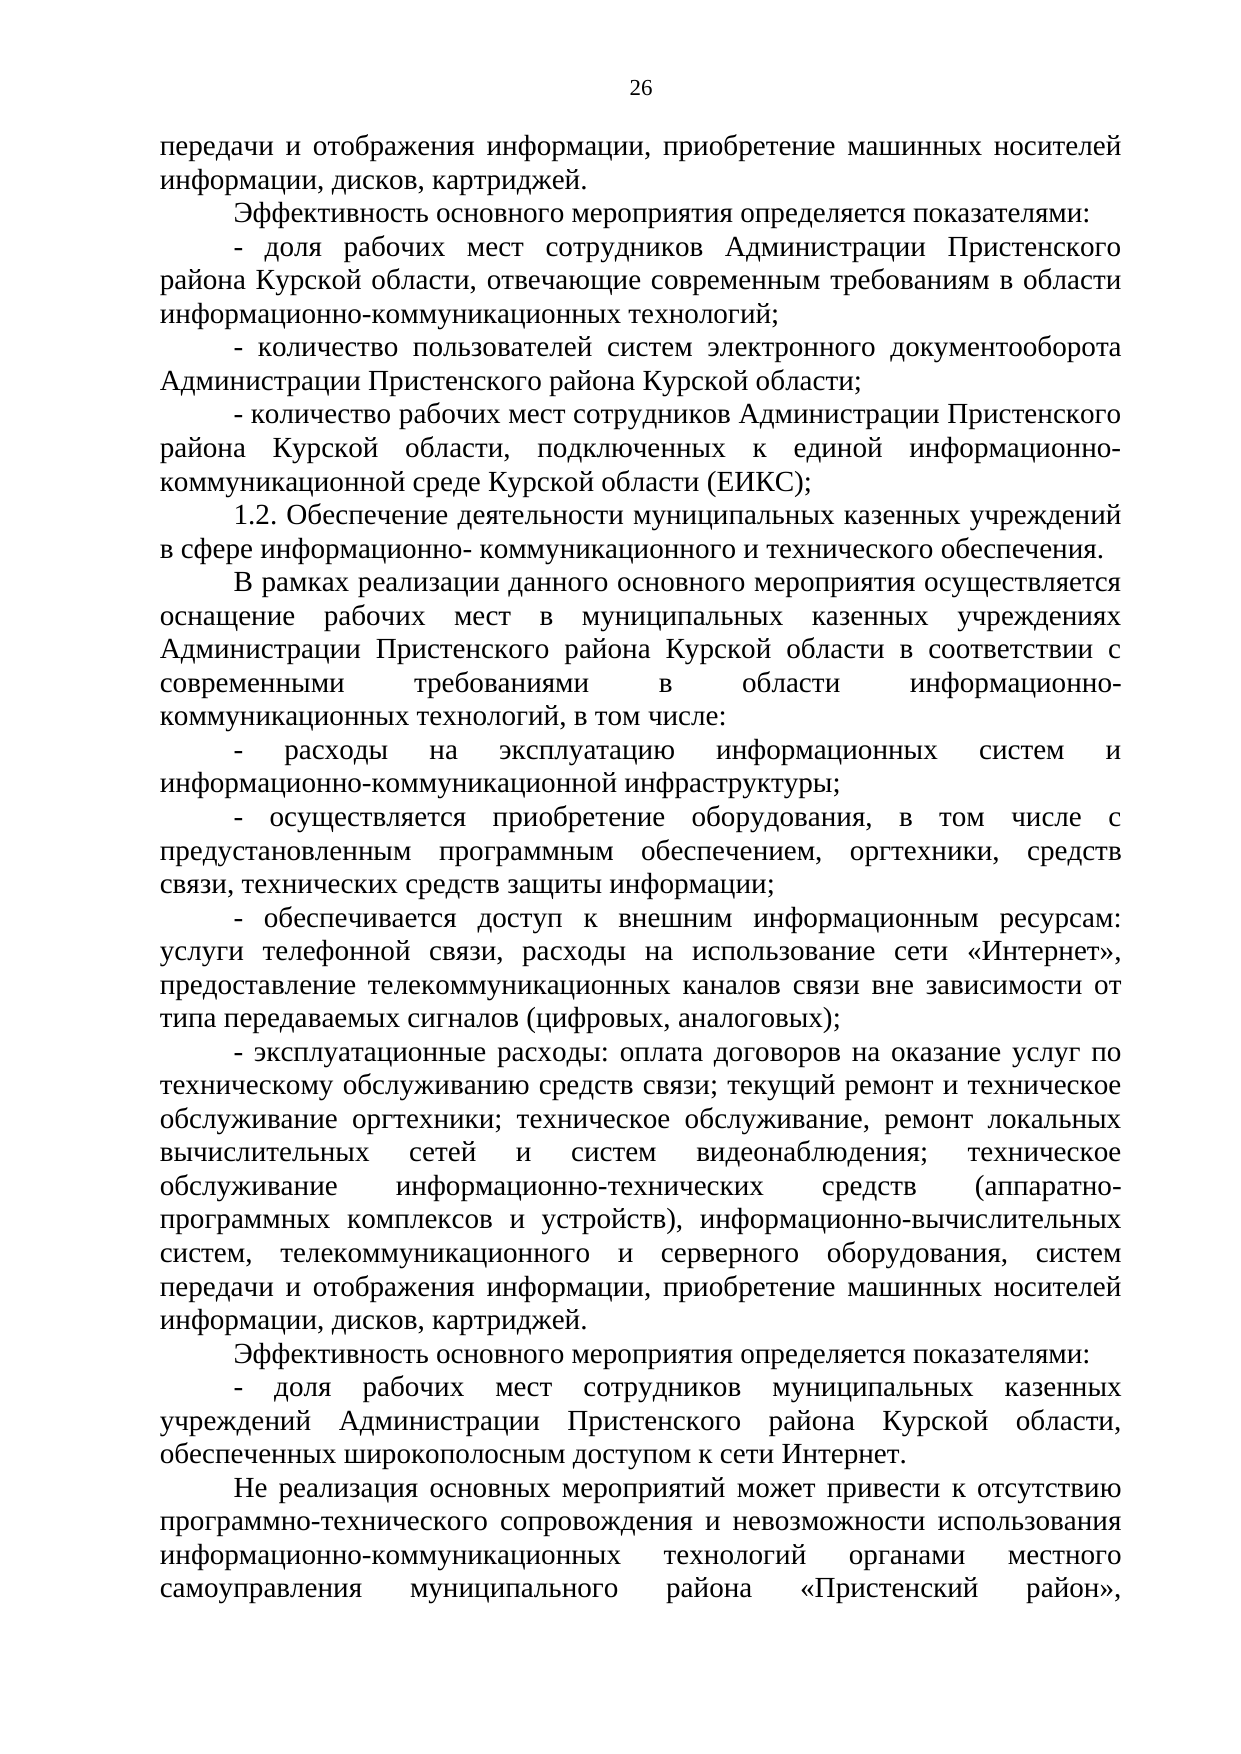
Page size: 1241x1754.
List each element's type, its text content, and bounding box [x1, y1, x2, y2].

text В рамках реализации данного основного мероприятия осуществляется оснащение рабочих мест в муниципальных казенных учреждениях Администрации Пристенского района Курской области в соответствии с современными требованиями в области информационно-коммуникационных технологий, в том числе: [159, 564, 1122, 732]
text - количество пользователей систем электронного документооборота Администрации Пристенского района Курской области; [159, 329, 1122, 397]
text - расходы на эксплуатацию информационных систем и информационно-коммуникационной инфраструктуры; [159, 732, 1122, 799]
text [159, 1470, 1122, 1604]
text - доля рабочих мест сотрудников муниципальных казенных учреждений Администрации Пристенского района Курской области, обеспеченных широкополосным доступом к сети Интернет. [159, 1369, 1122, 1470]
text - количество рабочих мест сотрудников Администрации Пристенского района Курской области, подключенных к единой информационно-коммуникационной среде Курской области (ЕИКС); [159, 397, 1122, 497]
text - обеспечивается доступ к внешним информационным ресурсам: услуги телефонной связи, расходы на использование сети «Интернет», предоставление телекоммуникационных каналов связи вне зависимости от типа передаваемых сигналов (цифровых, аналоговых); [159, 900, 1122, 1034]
text 1.2. Обеспечение деятельности муниципальных казенных учреждений в сфере информационно- коммуникационного и технического обеспечения. [159, 497, 1122, 564]
text Эффективность основного мероприятия определяется показателями: [159, 1336, 1122, 1369]
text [159, 128, 1122, 195]
text - осуществляется приобретение оборудования, в том числе с предустановленным программным обеспечением, оргтехники, средств связи, технических средств защиты информации; [159, 799, 1122, 900]
text - доля рабочих мест сотрудников Администрации Пристенского района Курской области, отвечающие современным требованиям в области информационно-коммуникационных технологий; [159, 229, 1122, 329]
text Эффективность основного мероприятия определяется показателями: [159, 195, 1122, 229]
